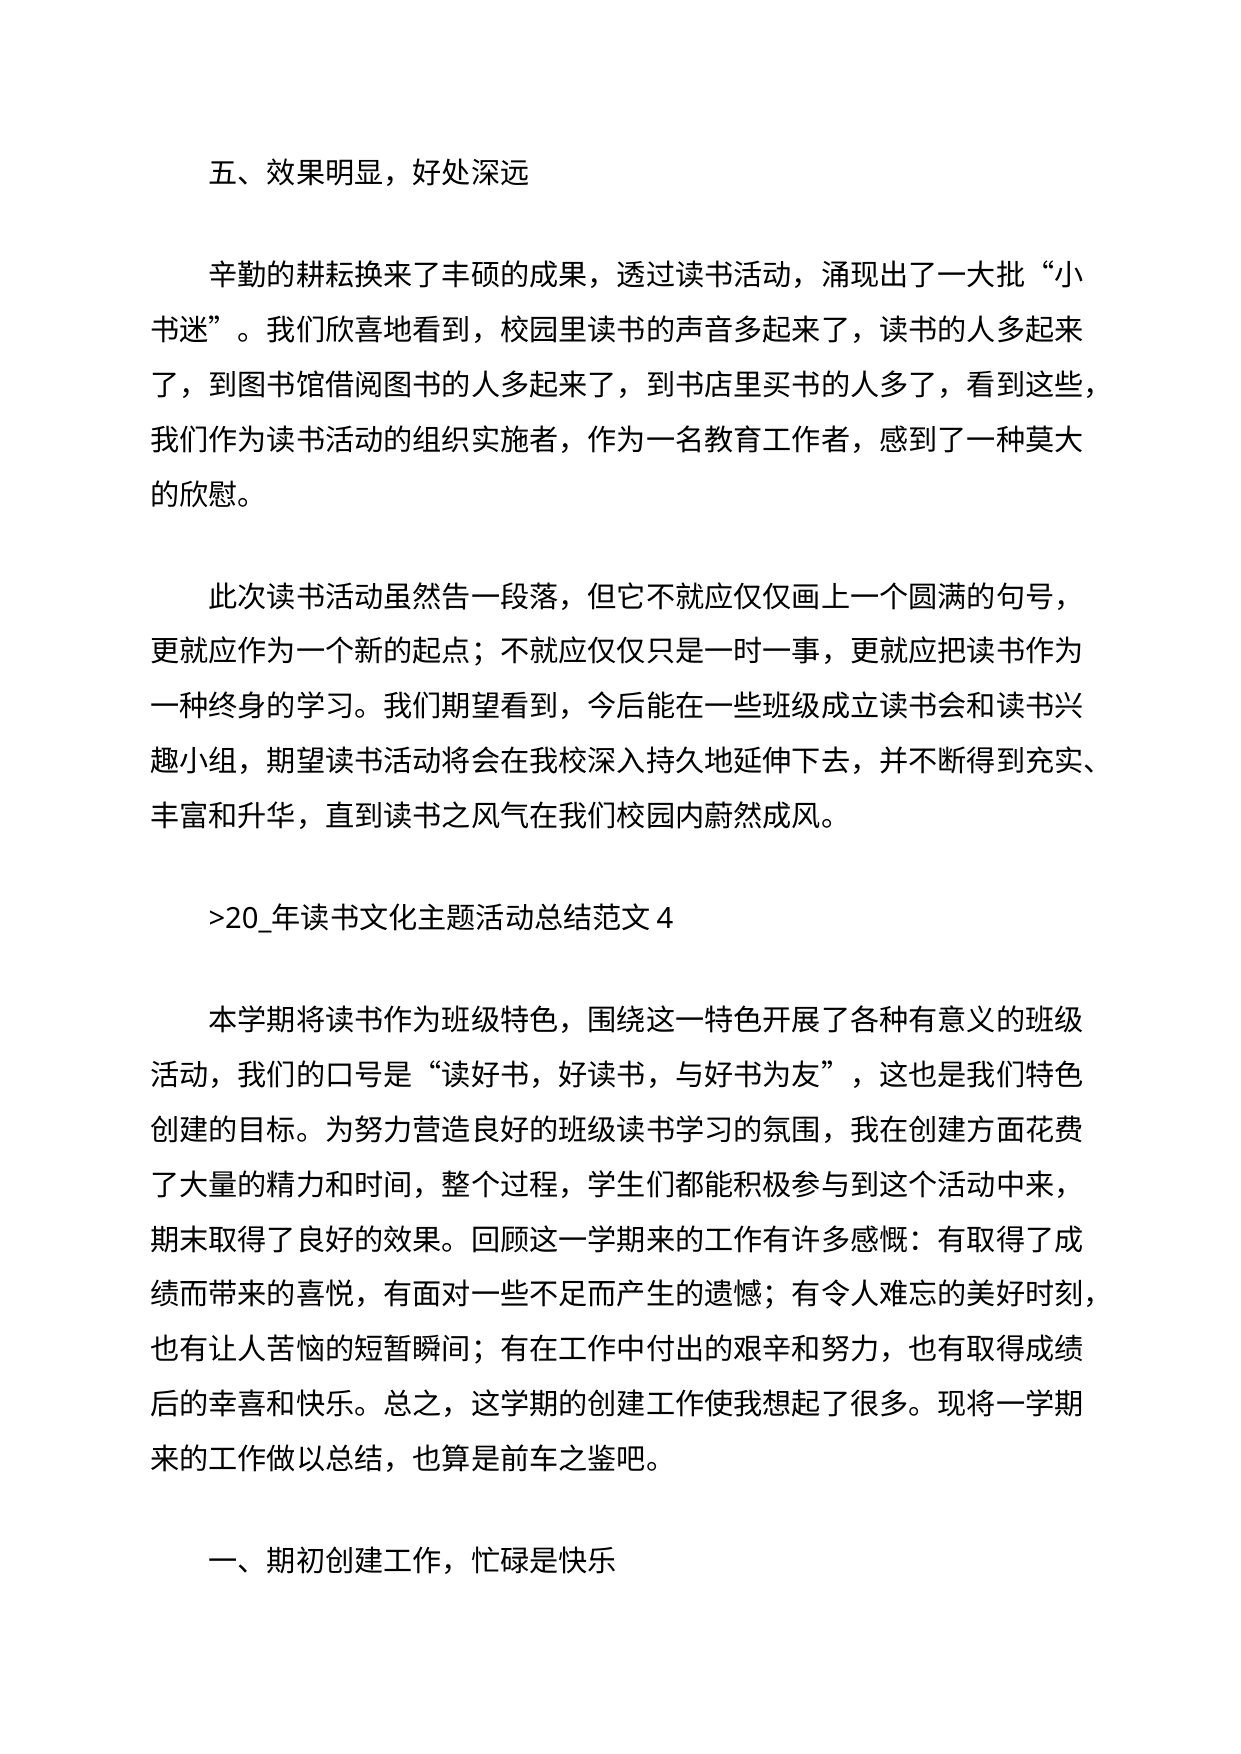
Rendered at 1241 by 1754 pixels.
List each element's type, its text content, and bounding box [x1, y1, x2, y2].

text 此次读书活动虽然告一段落，但它不就应仅仅画上一个圆满的句号，更就应作为一个新的起点；不就应仅仅只是一时一事，更就应把读书作为一种终身的学习。我们期望看到，今后能在一些班级成立读书会和读书兴趣小组，期望读书活动将会在我校深入持久地延伸下去，并不断得到充实、丰富和升华，直到读书之风气在我们校园内蔚然成风。 [150, 573, 1090, 835]
text 本学期将读书作为班级特色，围绕这一特色开展了各种有意义的班级活动，我们的口号是“读好书，好读书，与好书为友”，这也是我们特色创建的目标。为努力营造良好的班级读书学习的氛围，我在创建方面花费了大量的精力和时间，整个过程，学生们都能积极参与到这个活动中来，期末取得了良好的效果。回顾这一学期来的工作有许多感慨：有取得了成绩而带来的喜悦，有面对一些不足而产生的遗憾；有令人难忘的美好时刻，也有让人苦恼的短暂瞬间；有在工作中付出的艰辛和努力，也有取得成绩后的幸喜和快乐。总之，这学期的创建工作使我想起了很多。现将一学期来的工作做以总结，也算是前车之鉴吧。 [150, 996, 1090, 1478]
text >20_年读书文化主题活动总结范文4 [150, 894, 1090, 937]
text 五、效果明显，好处深远 [150, 150, 1090, 192]
text 辛勤的耕耘换来了丰硕的成果，透过读书活动，涌现出了一大批“小书迷”。我们欣喜地看到，校园里读书的声音多起来了，读书的人多起来了，到图书馆借阅图书的人多起来了，到书店里买书的人多了，看到这些，我们作为读书活动的组织实施者，作为一名教育工作者，感到了一种莫大的欣慰。 [150, 252, 1090, 514]
text 一、期初创建工作，忙碌是快乐 [150, 1537, 1090, 1580]
